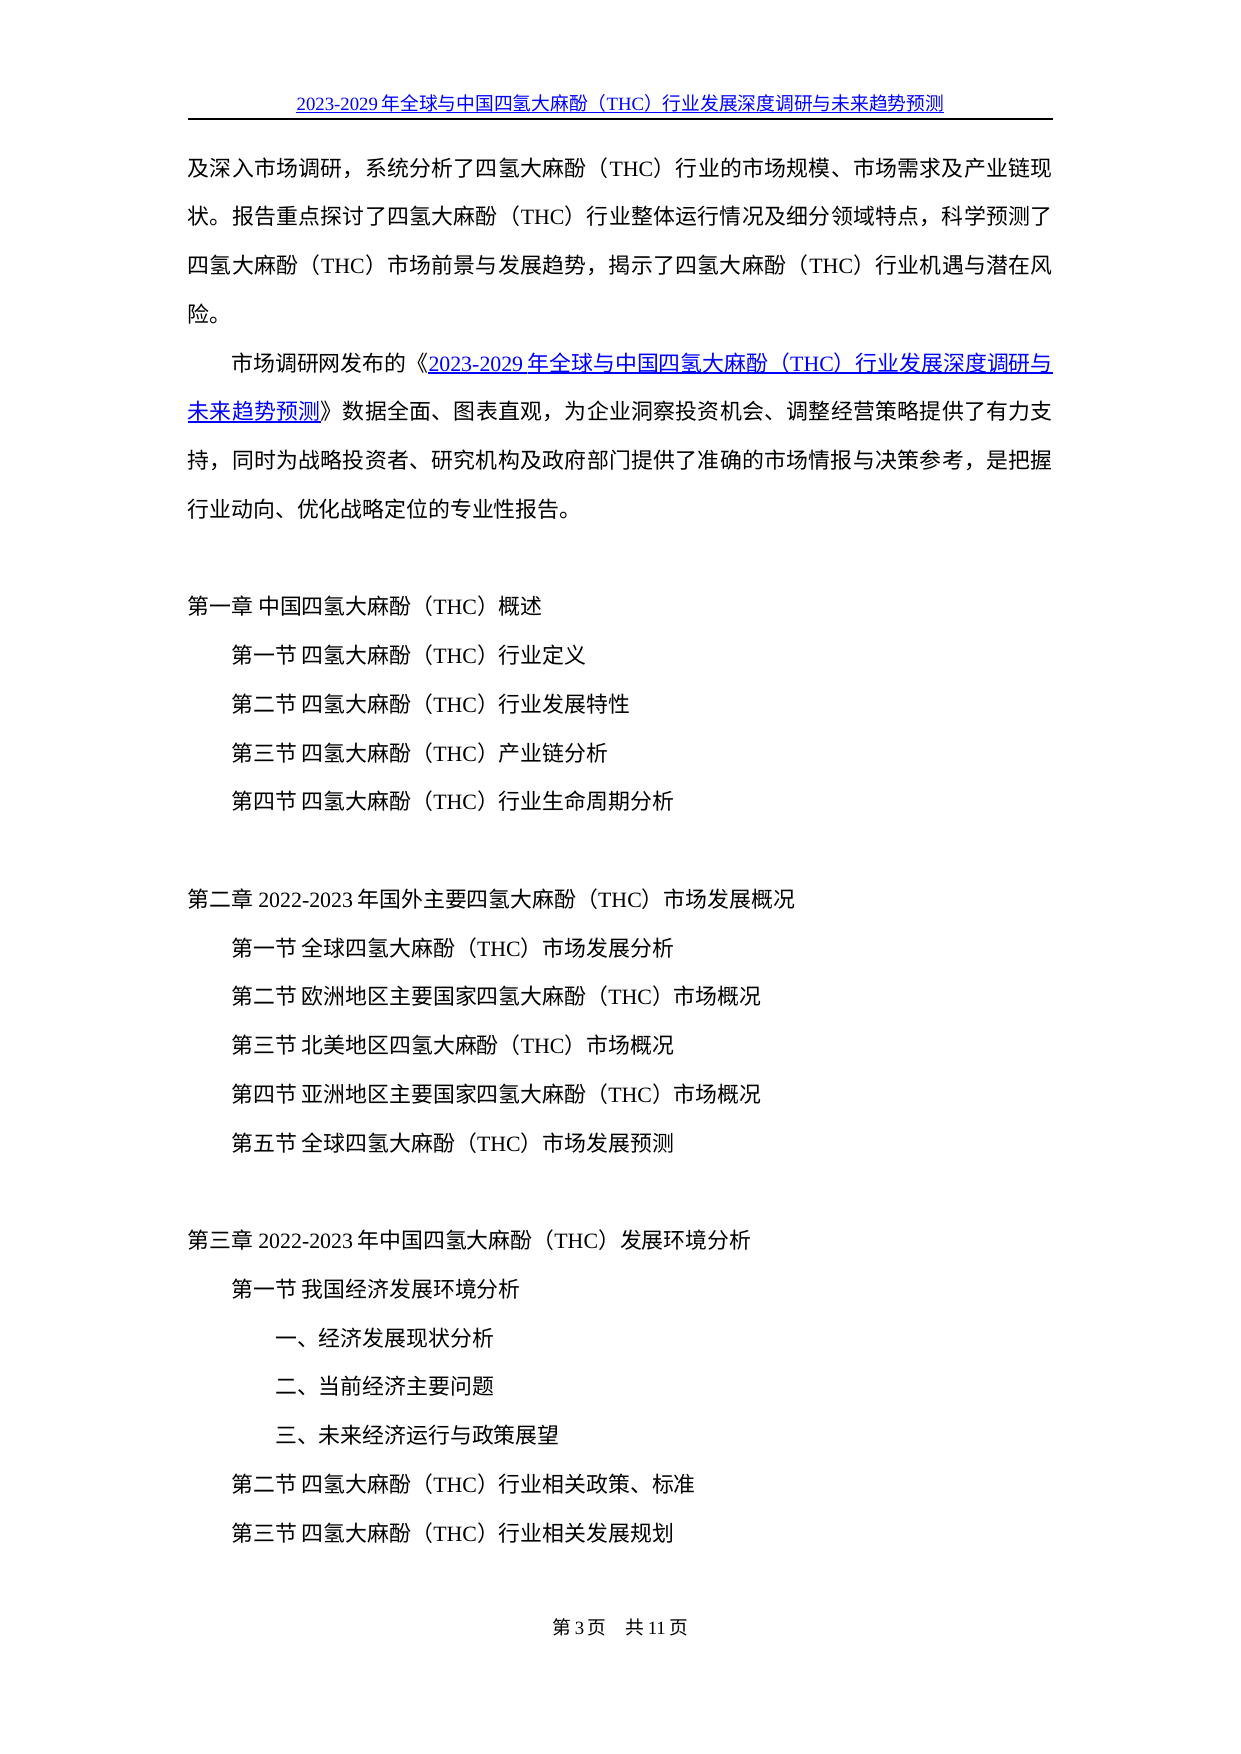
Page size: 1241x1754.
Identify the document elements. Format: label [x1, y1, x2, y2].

text [187, 150, 1053, 1548]
